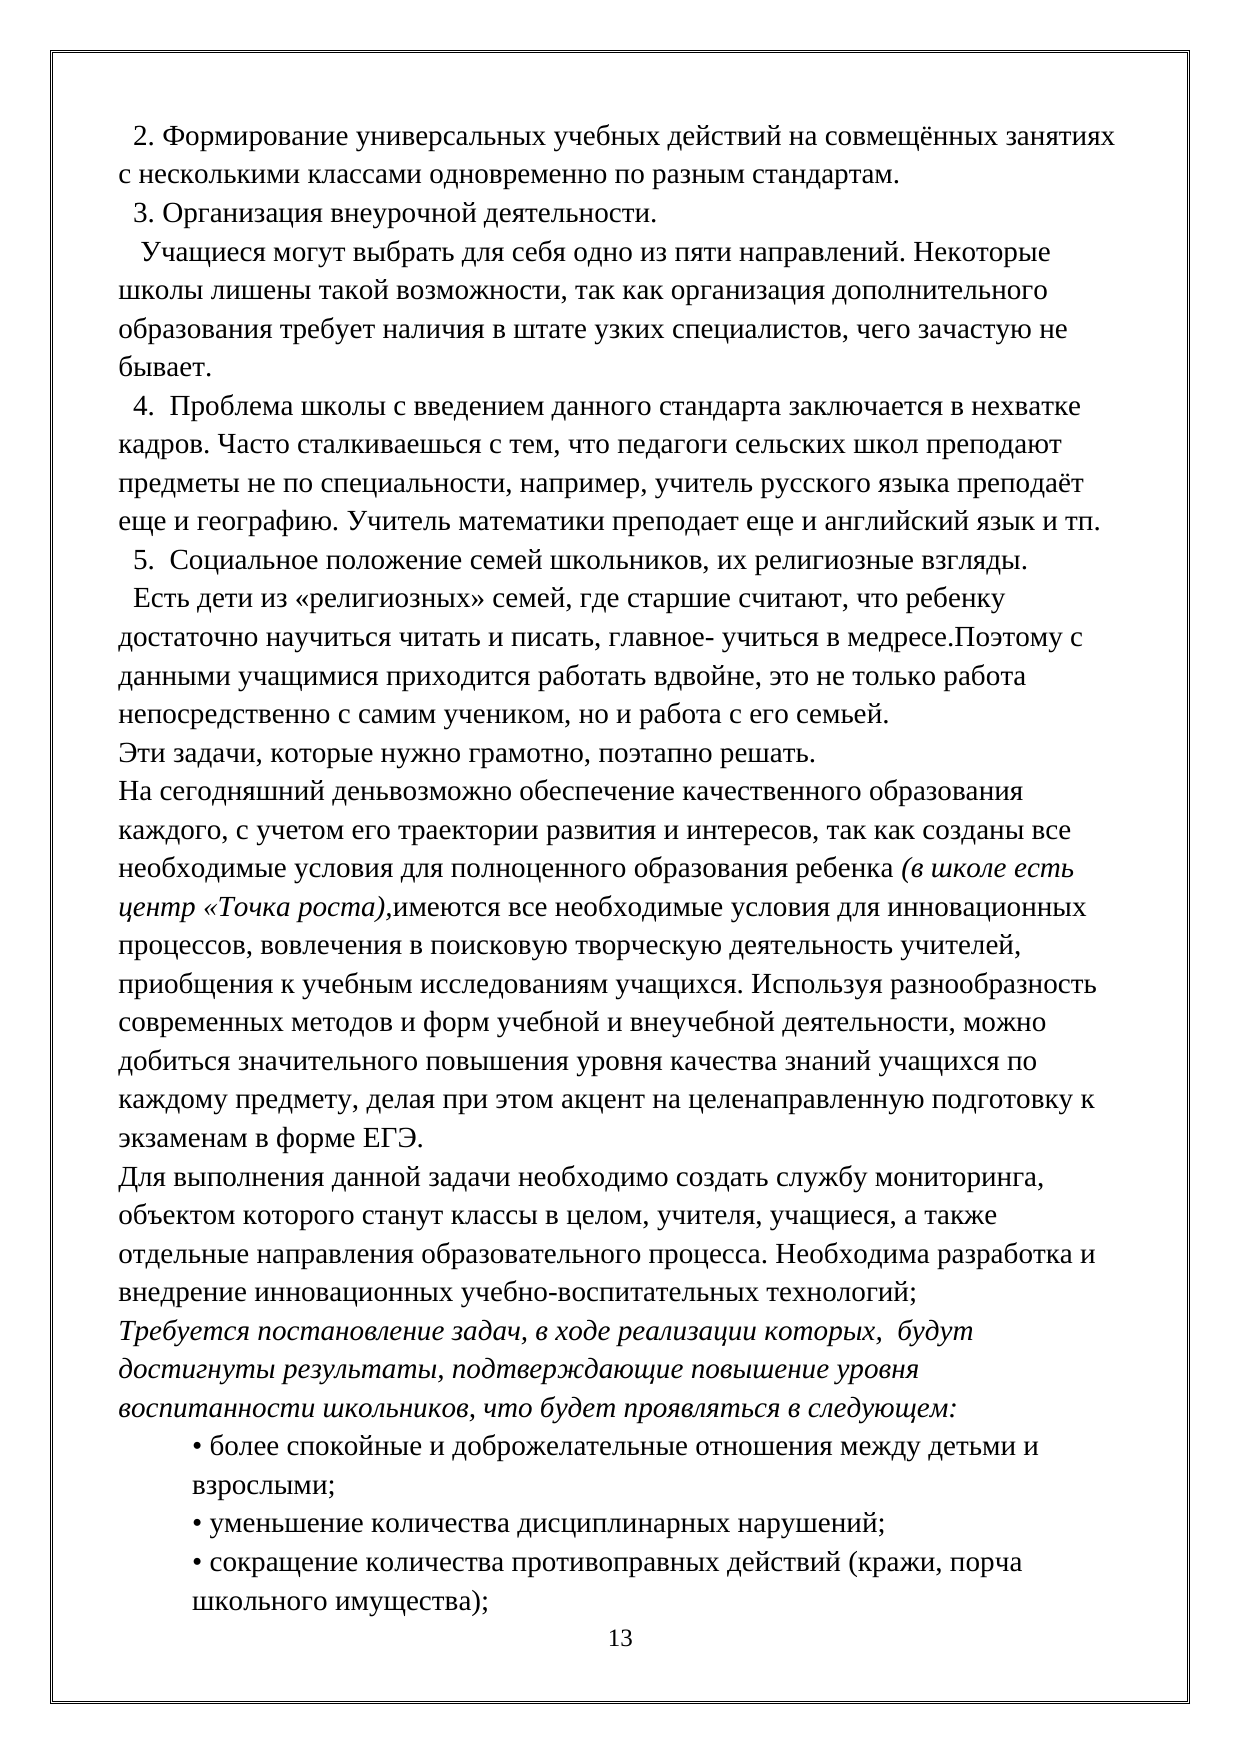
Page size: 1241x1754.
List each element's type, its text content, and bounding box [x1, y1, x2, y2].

text 5. Социальное положение семей школьников, их религиозные взгляды. [118, 542, 1122, 576]
text 4. Проблема школы с введением данного стандарта заключается в нехватке кадров. Часто сталкиваешься с тем, что педагоги сельских школ преподают предметы не по специальности, например, учитель русского языка преподаёт еще и географию. Учитель математики преподает еще и английский язык и тп. [118, 388, 1122, 537]
text Учащиеся могут выбрать для себя одно из пяти направлений. Некоторые школы лишены такой возможности, так как организация дополнительного образования требует наличия в штате узких специалистов, чего зачастую не бывает. [118, 234, 1122, 383]
text Эти задачи, которые нужно грамотно, поэтапно решать. [118, 735, 1122, 768]
text 3. Организация внеурочной деятельности. [118, 195, 1122, 229]
text На сегодняшний деньвозможно обеспечение качественного образования каждого, с учетом его траектории развития и интересов, так как созданы все необходимые условия для полноценного образования ребенка (в школе есть центр «Точка роста),имеются все необходимые условия для инновационных процессов, вовлечения в поисковую творческую деятельность учителей, приобщения к учебным исследованиям учащихся. Используя разнообразность современных методов и форм учебной и внеучебной деятельности, можно добиться значительного повышения уровня качества знаний учащихся по каждому предмету, делая при этом акцент на целенаправленную подготовку к экзаменам в форме ЕГЭ. Для выполнения данной задачи необходимо создать службу мониторинга, объектом которого станут классы в целом, учителя, учащиеся, а также отдельные направления образовательного процесса. Необходима разработка и внедрение инновационных учебно-воспитательных технологий; [118, 773, 1122, 1308]
text Есть дети из «религиозных» семей, где старшие считают, что ребенку достаточно научиться читать и писать, главное- учиться в медресе.Поэтому с данными учащимися приходится работать вдвойне, это не только работа непосредственно с самим учеником, но и работа с его семьей. [118, 581, 1122, 730]
text Требуется постановление задач, в ходе реализации которых, будут достигнуты результаты, подтверждающие повышение уровня воспитанности школьников, что будет проявляться в следующем: [118, 1313, 1122, 1423]
text 2. Формирование универсальных учебных действий на совмещённых занятиях с несколькими классами одновременно по разным стандартам. [118, 118, 1122, 190]
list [192, 1428, 1122, 1616]
